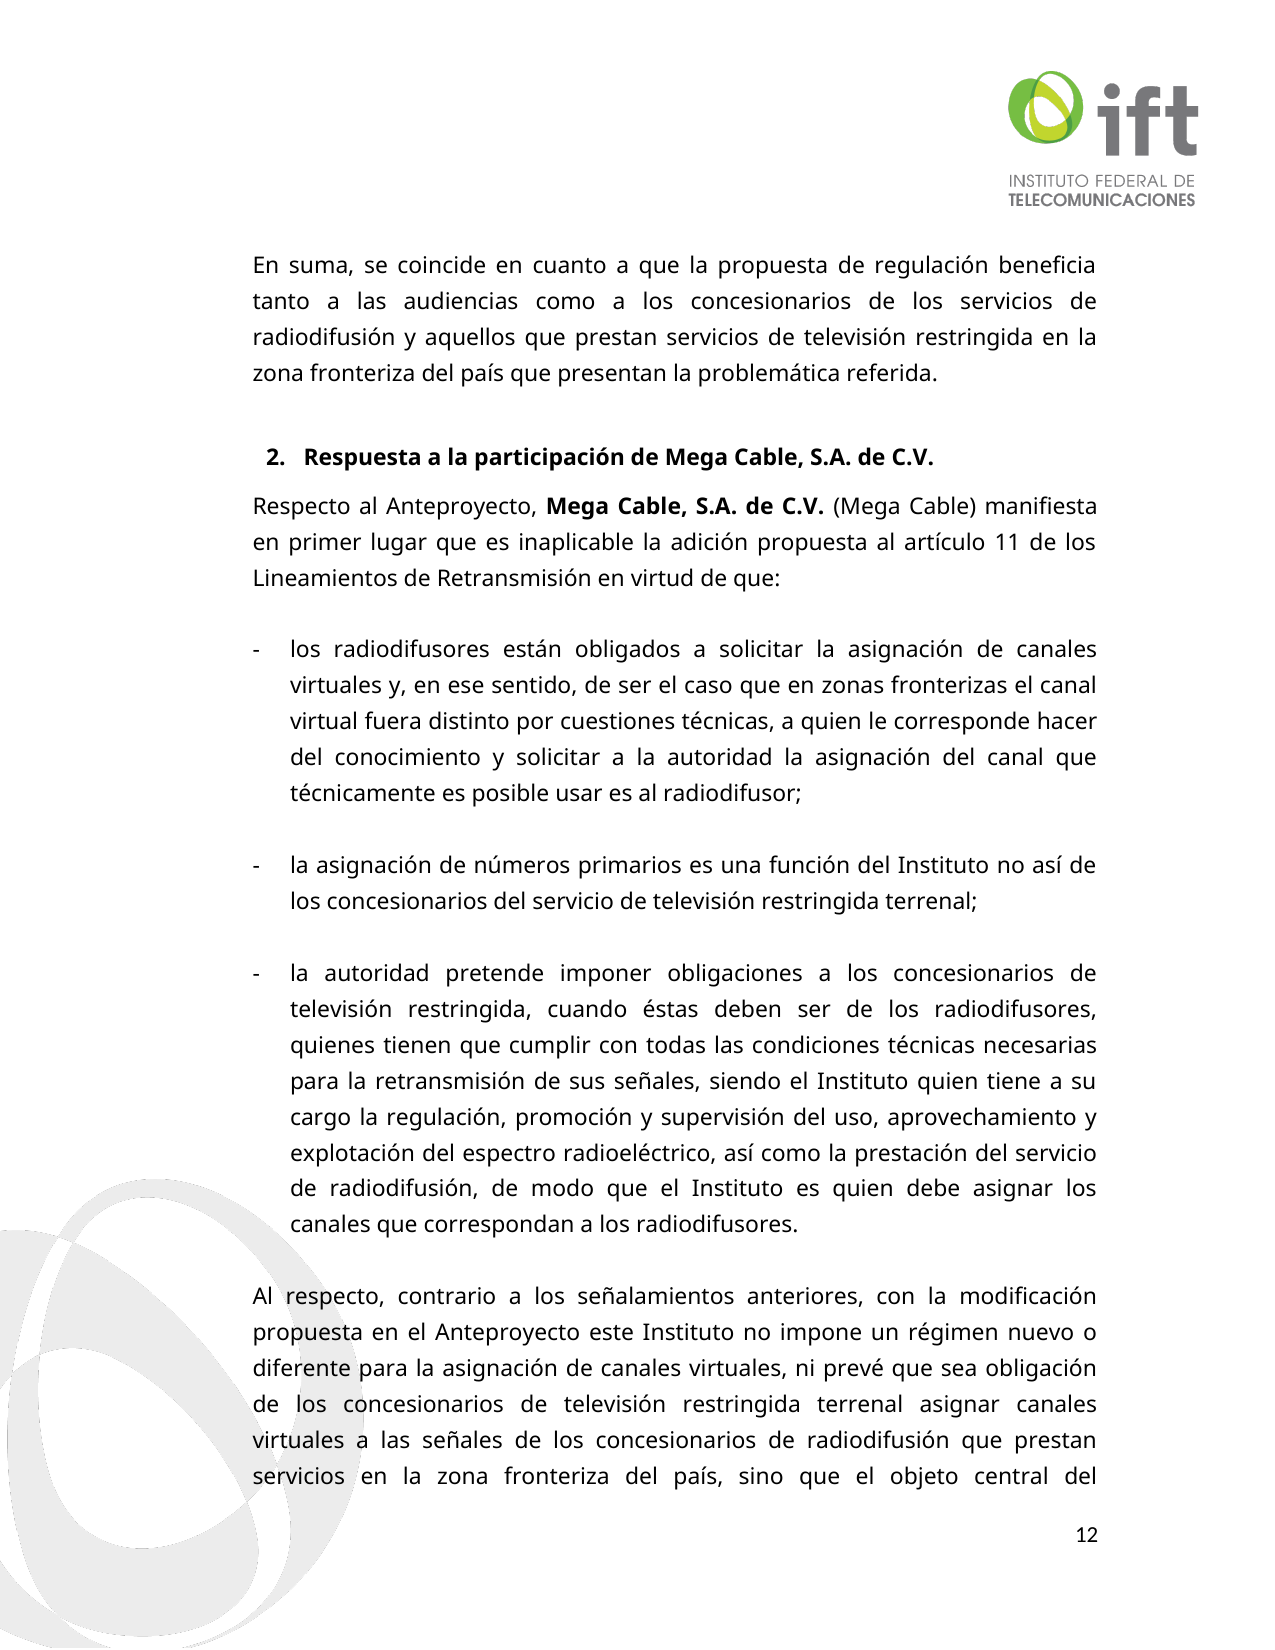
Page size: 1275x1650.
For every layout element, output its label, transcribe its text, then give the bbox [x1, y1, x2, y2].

list la autoridad pretende imponer obligaciones a los concesionarios de televisión restringida, cuando éstas deben ser de los radiodifusores, quienes tienen que cumplir con todas las condiciones técnicas necesarias para la retransmisión de sus señales, siendo el Instituto quien tiene a su cargo la regulación, promoción y supervisión del uso, aprovechamiento y explotación del espectro radioeléctrico, así como la prestación del servicio de radiodifusión, de modo que el Instituto es quien debe asignar los canales que correspondan a los radiodifusores. [252, 957, 1098, 1239]
picture [0, 0, 1275, 1648]
subtitle Respuesta a la participación de Mega Cable, S.A. de C.V. [266, 441, 1098, 472]
list la asignación de números primarios es una función del Instituto no así de los concesionarios del servicio de televisión restringida terrenal; [252, 849, 1098, 916]
list En suma, se coincide en cuanto a que la propuesta de regulación beneficia tanto a las audiencias como a los concesionarios de los servicios de radiodifusión y aquellos que prestan servicios de televisión restringida en la zona fronteriza del país que presentan la problemática referida. [252, 249, 1098, 388]
list Respecto al Anteproyecto, Mega Cable, S.A. de C.V. (Mega Cable) manifiesta en primer lugar que es inaplicable la adición propuesta al artículo 11 de los Lineamientos de Retransmisión en virtud de que: [252, 489, 1098, 593]
list los radiodifusores están obligados a solicitar la asignación de canales virtuales y, en ese sentido, de ser el caso que en zonas fronterizas el canal virtual fuera distinto por cuestiones técnicas, a quien le corresponde hacer del conocimiento y solicitar a la autoridad la asignación del canal que técnicamente es posible usar es al radiodifusor; [252, 633, 1098, 808]
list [252, 1280, 1098, 1491]
